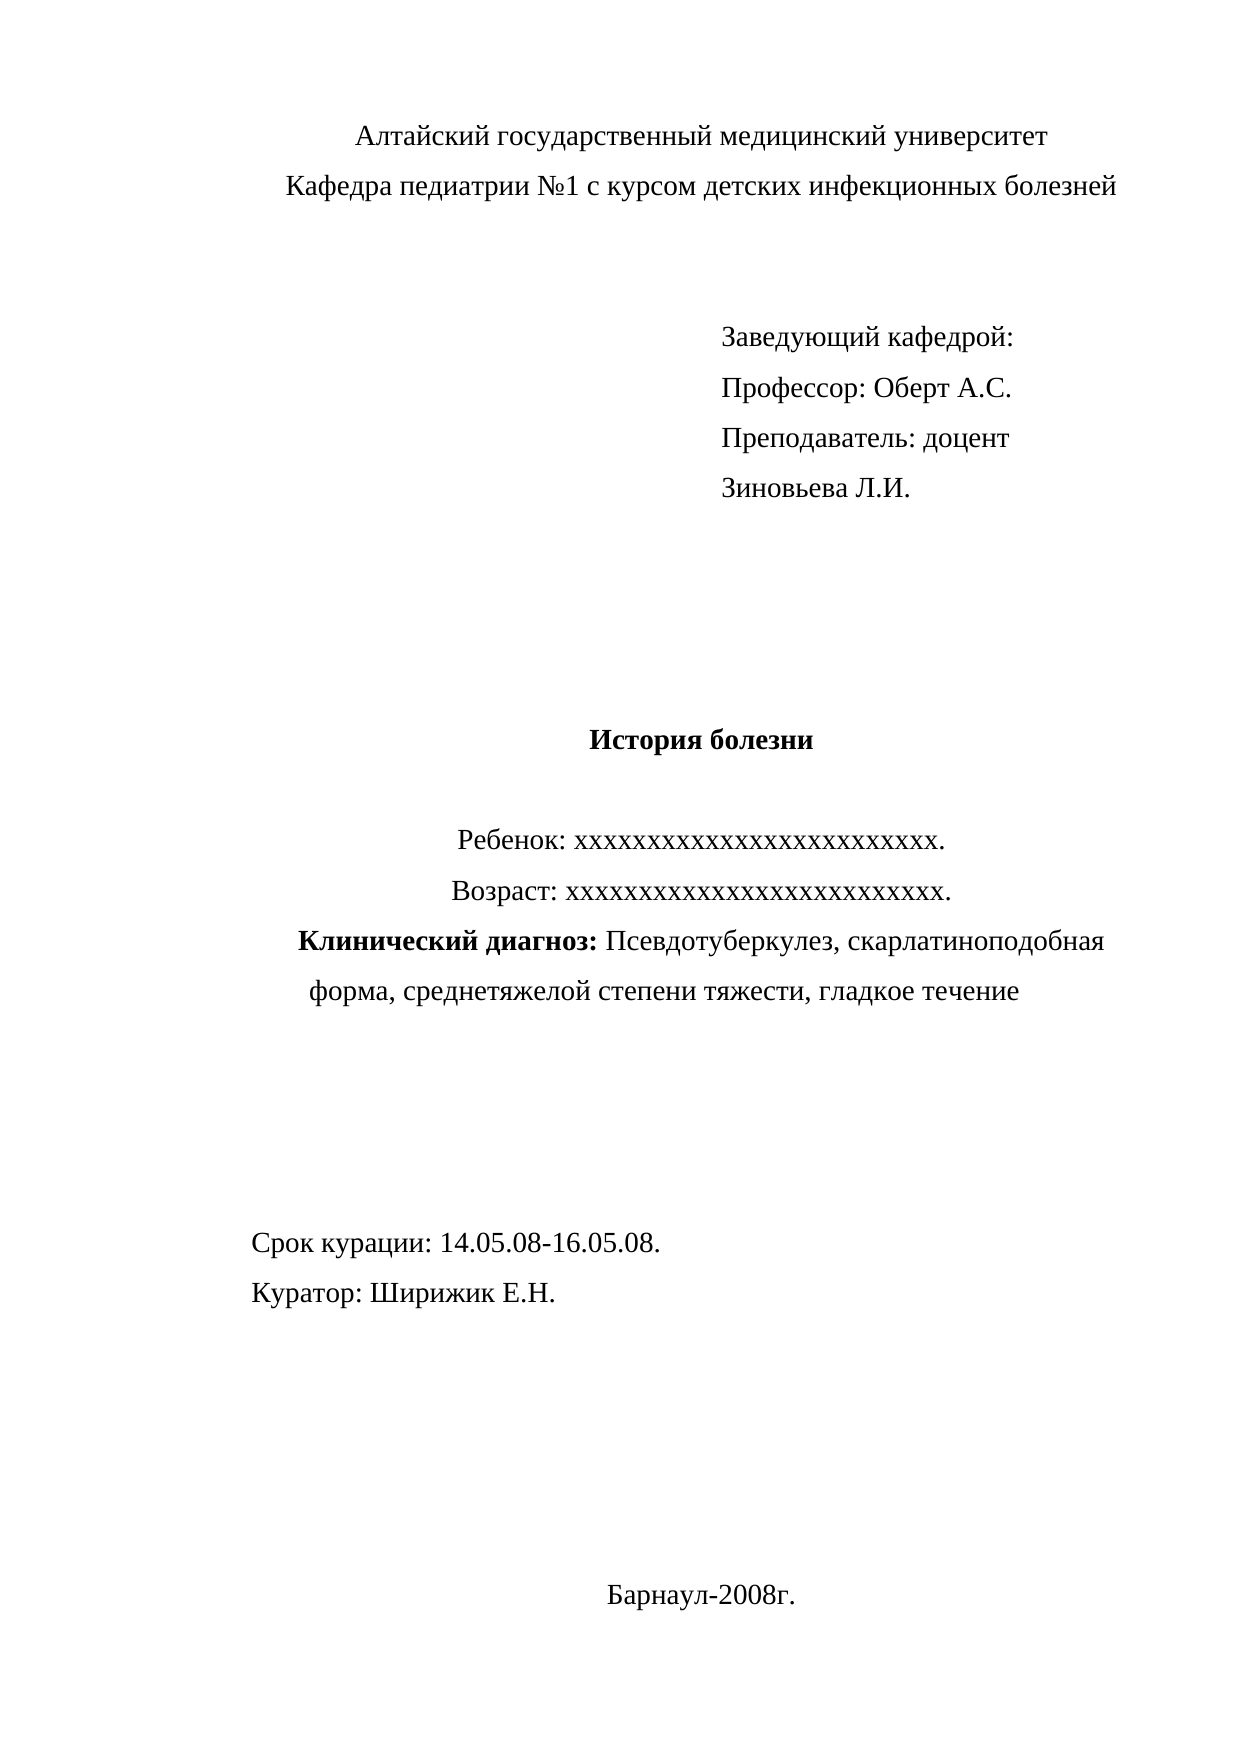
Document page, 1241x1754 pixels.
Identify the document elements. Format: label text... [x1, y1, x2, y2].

text Зиновьева Л.И. [177, 470, 1152, 504]
text Алтайский государственный медицинский университет [177, 118, 1152, 152]
text Срок курации: 14.05.08-16.05.08. [177, 1225, 1152, 1258]
text Заведующий кафедрой: [177, 319, 1152, 353]
text Кафедра педиатрии №1 с курсом детских инфекционных болезней [177, 168, 1152, 202]
text История болезни [177, 722, 1152, 755]
text Ребенок: ххххххххххххххххххххххххх. [177, 822, 1152, 856]
text Преподаватель: доцент [177, 420, 1152, 453]
text Профессор: Оберт А.С. [177, 370, 1152, 403]
text Возраст: хххххххххххххххххххххххххх. [177, 873, 1152, 906]
text Клинический диагноз: Псевдотуберкулез, скарлатиноподобная форма, среднетяжелой степени тяжести, гладкое течение [177, 923, 1152, 1007]
text Куратор: Ширижик Е.Н. [177, 1275, 1152, 1309]
text Барнаул-2008г. [177, 1577, 1152, 1611]
